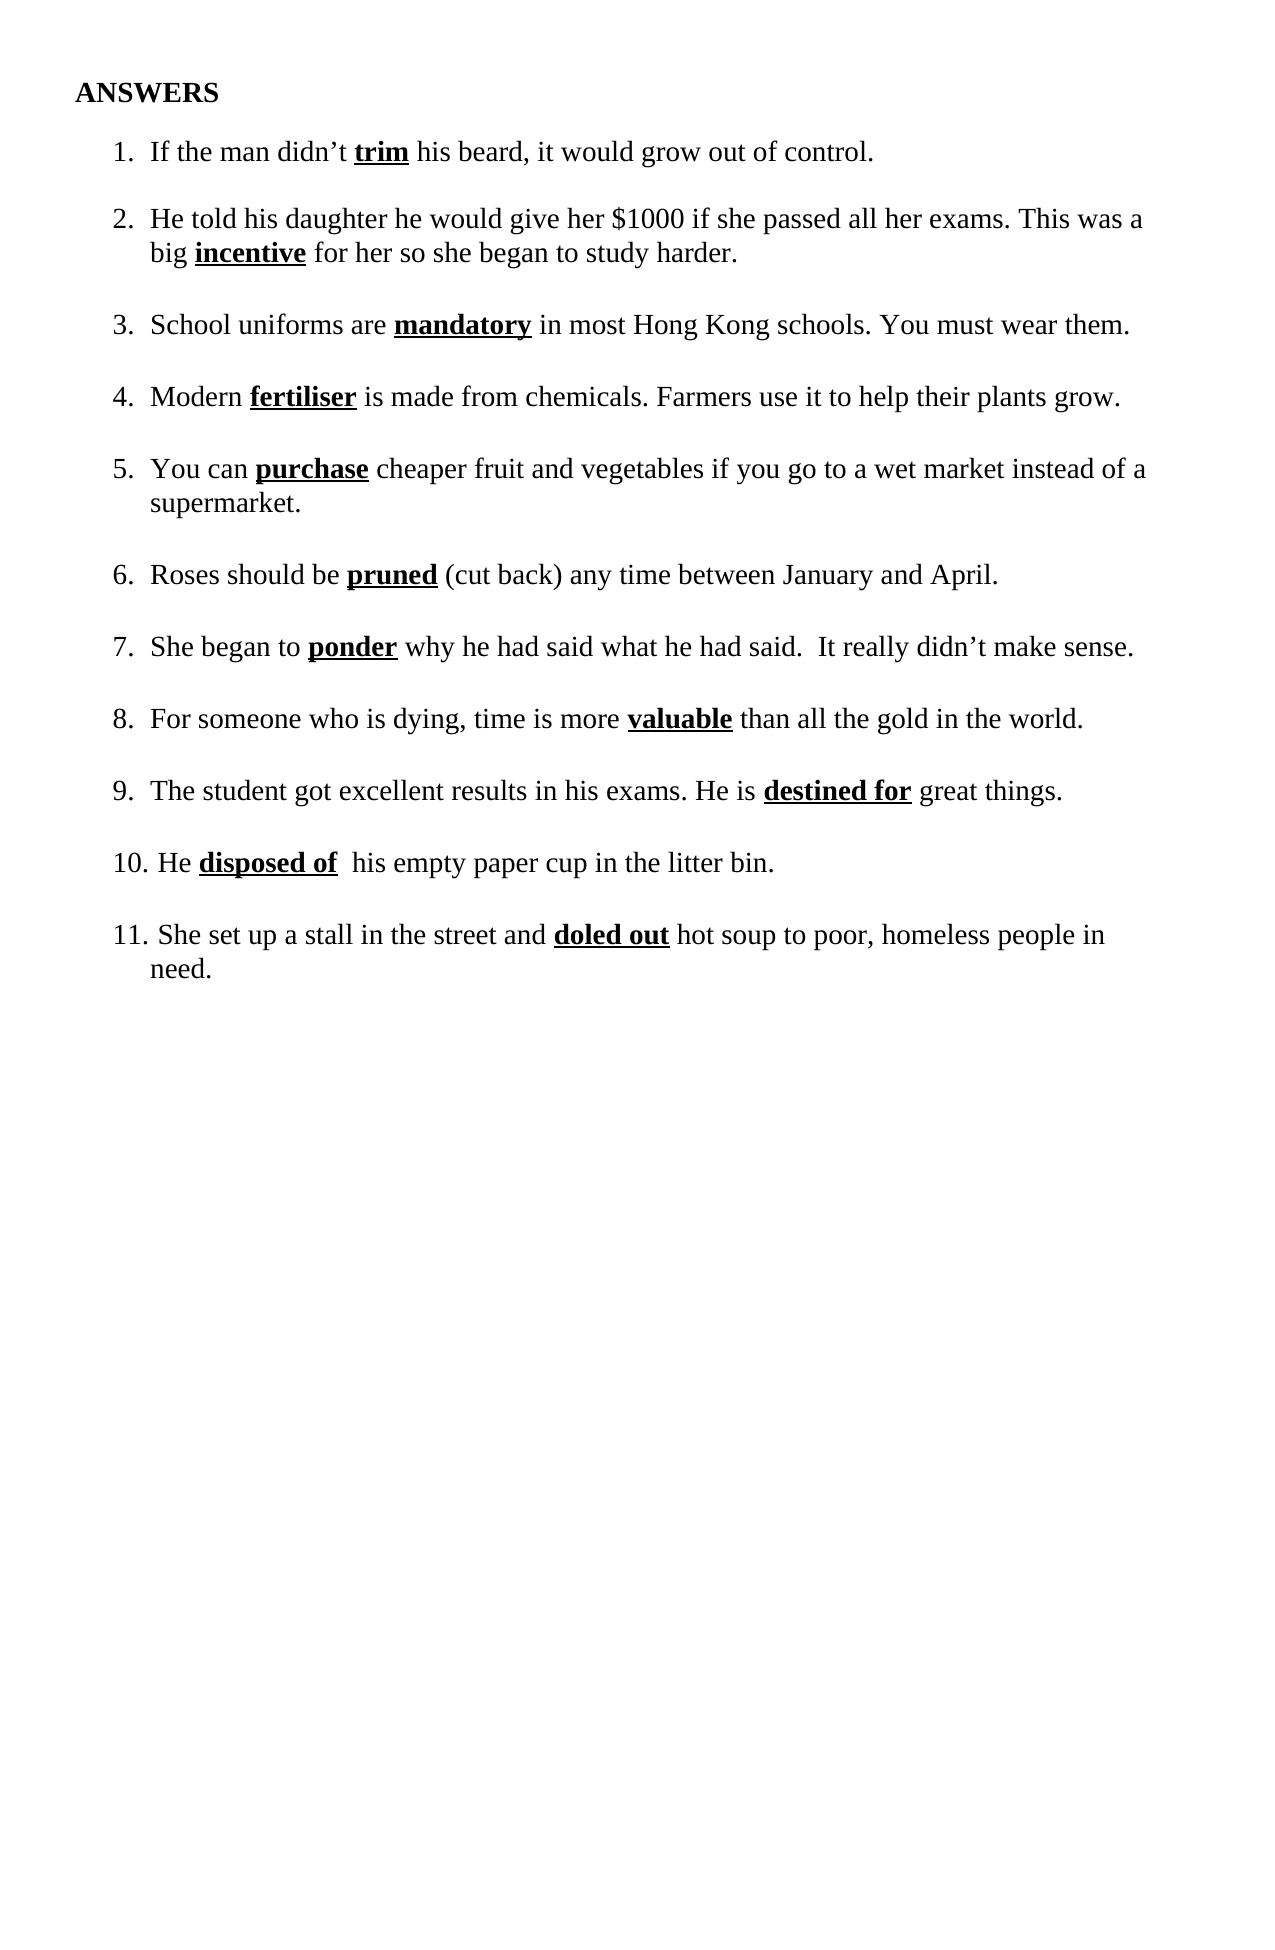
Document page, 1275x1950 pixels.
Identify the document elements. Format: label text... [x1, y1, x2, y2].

list If the man didn’t trim his beard, it would grow out of control. [112, 134, 1174, 168]
list Modern fertiliser is made from chemicals. Farmers use it to help their plants grow. [112, 379, 1174, 413]
list The student got excellent results in his exams. He is destined for great things. [112, 773, 1174, 807]
list He told his daughter he would give her $1000 if she passed all her exams. This was a big incentive for her so she began to study harder. [112, 201, 1174, 268]
list He disposed of his empty paper cup in the litter bin. [112, 845, 1174, 879]
list You can purchase cheaper fruit and vegetables if you go to a wet market instead of a supermarket. [112, 451, 1174, 518]
text ANSWERS [75, 75, 1174, 108]
list For someone who is dying, time is more valuable than all the gold in the world. [112, 701, 1174, 734]
list Roses should be pruned (cut back) any time between January and April. [112, 557, 1174, 590]
list She began to ponder why he had said what he had said. It really didn’t make sense. [112, 629, 1174, 662]
list She set up a stall in the street and doled out hot soup to poor, homeless people in need. [112, 917, 1174, 984]
list School uniforms are mandatory in most Hong Kong schools. You must wear them. [112, 307, 1174, 341]
